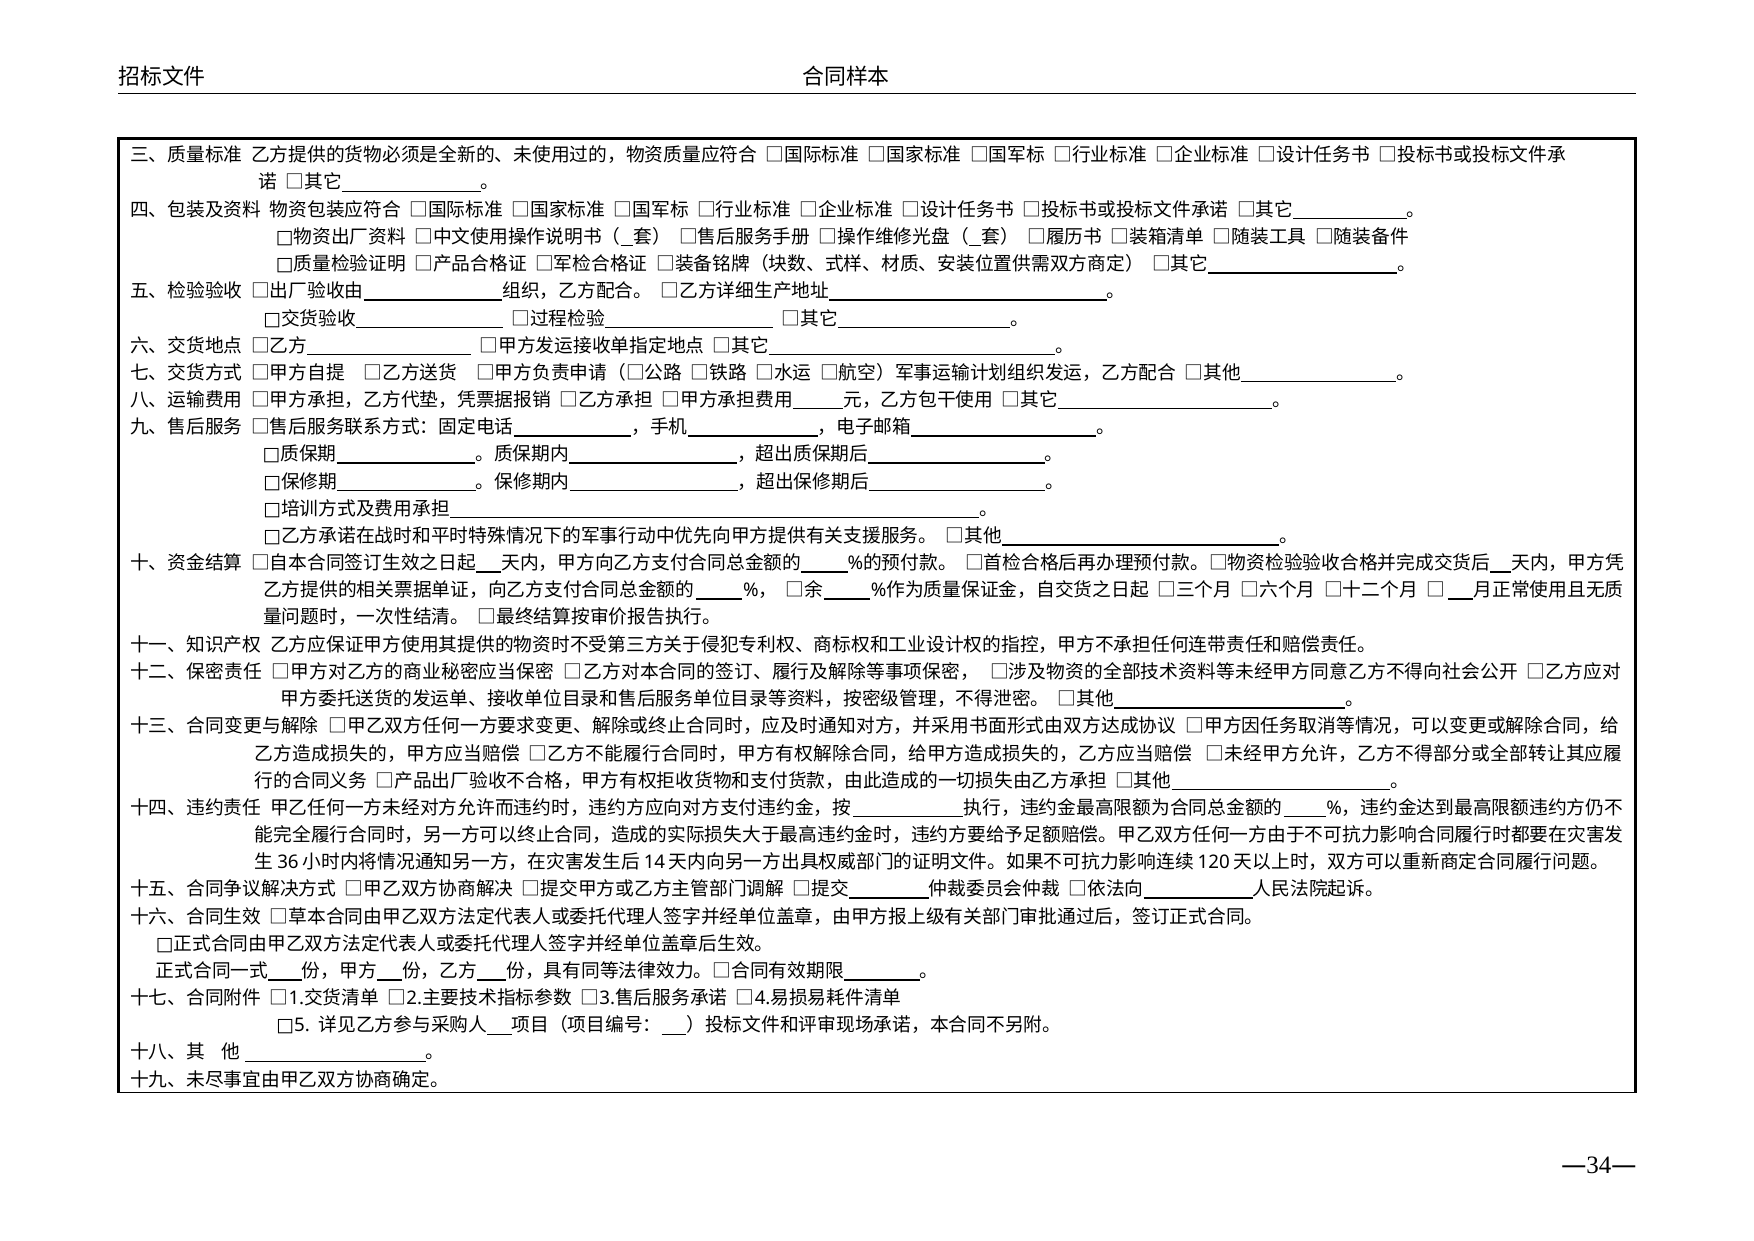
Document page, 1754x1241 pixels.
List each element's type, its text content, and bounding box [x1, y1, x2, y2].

table_header 三、质量标准 乙方提供的货物必须是全新的、未使用过的，物资质量应符合 □国际标准 □国家标准 □国军标 □行业标准 □企业标准 □设计任务书 □投标书或投标文件承 诺 □其它 。 四、包装及资料 物资包装应符合 □国际标准 □国家标准 □国军标 □行业标准 □企业标准 □设计任务书 □投标书或投标文件承诺 □其它 。 □物资出厂资料 □中文使用操作说明书（ 套） □售后服务手册 □操作维修光盘（ 套） □履历书 □装箱清单 □随装工具 □随装备件 □质量检验证明 □产品合格证 □军检合格证 □装备铭牌（块数、式样、材质、安装位置供需双方商定） □其它 。 五、检验验收 □出厂验收由 组织，乙方配合。 □乙方详细生产地址 。 □交货验收 □过程检验 □其它 。 六、交货地点 □乙方 □甲方发运接收单指定地点 □其它 。 七、交货方式 □甲方自提 □乙方送货 □甲方负责申请（□公路 □铁路 □水运 □航空）军事运输计划组织发运，乙方配合 □其他 。 八、运输费用 □甲方承担，乙方代垫，凭票据报销 □乙方承担 □甲方承担费用 元，乙方包干使用 □其它 。 九、售后服务 □售后服务联系方式：固定电话 ，手机 ，电子邮箱 。 □质保期 。质保期内 ，超出质保期后 。 □保修期 。保修期内 ，超出保修期后 。 □培训方式及费用承担 。 □乙方承诺在战时和平时特殊情况下的军事行动中优先向甲方提供有关支援服务。 □其他 。 十、资金结算 □自本合同签订生效之日起 天内，甲方向乙方支付合同总金额的 %的预付款。 □首检合格后再办理预付款。□物资检验验收合格并完成交货后 天内，甲方凭乙方提供的相关票据单证，向乙方支付合同总金额的 %， □余 %作为质量保证金，自交货之日起 □三个月 □六个月 □十二个月 □ 月正常使用且无质量问题时，一次性结清。 □最终结算按审价报告执行。 十一、知识产权 乙方应保证甲方使用其提供的物资时不受第三方关于侵犯专利权、商标权和工业设计权的指控，甲方不承担任何连带责任和赔偿责任。 十二、保密责任 □甲方对乙方的商业秘密应当保密 □乙方对本合同的签订、履行及解除等事项保密， □涉及物资的全部技术资料等未经甲方同意乙方不得向社会公开 □乙方应对甲方委托送货的发运单、接收单位目录和售后服务单位目录等资料，按密级管理，不得泄密。 □其他 。 十三、合同变更与解除 □甲乙双方任何一方要求变更、解除或终止合同时，应及时通知对方，并采用书面形式由双方达成协议 □甲方因任务取消等情况，可以变更或解除合同，给乙方造成损失的，甲方应当赔偿 □乙方不能履行合同时，甲方有权解除合同，给甲方造成损失的，乙方应当赔偿 □未经甲方允许，乙方不得部分或全部转让其应履行的合同义务 □产品出厂验收不合格，甲方有权拒收货物和支付货款，由此造成的一切损失由乙方承担 □其他 。 十四、违约责任 甲乙任何一方未经对方允许而违约时，违约方应向对方支付违约金，按 执行，违约金最高限额为合同总金额的 %，违约金达到最高限额违约方仍不能完全履行合同时，另一方可以终止合同，造成的实际损失大于最高违约金时，违约方要给予足额赔偿。甲乙双方任何一方由于不可抗力影响合同履行时都要在灾害发生36小时内将情况通知另一方，在灾害发生后14天内向另一方出具权威部门的证明文件。如果不可抗力影响连续120天以上时，双方可以重新商定合同履行问题。 十五、合同争议解决方式 □甲乙双方协商解决 □提交甲方或乙方主管部门调解 □提交 仲裁委员会仲裁 □依法向 人民法院起诉。 十六、合同生效 □草本合同由甲乙双方法定代表人或委托代理人签字并经单位盖章，由甲方报上级有关部门审批通过后，签订正式合同。 □正式合同由甲乙双方法定代表人或委托代理人签字并经单位盖章后生效。 正式合同一式 份，甲方 份，乙方 份，具有同等法律效力。□合同有效期限 。 十七、合同附件 □1.交货清单 □2.主要技术指标参数 □3.售后服务承诺 □4.易损易耗件清单 □5. 详见乙方参与采购人 项目（项目编号： ）投标文件和评审现场承诺，本合同不另附。 十八、其 他 。 十九、未尽事宜由甲乙双方协商确定。 [120, 140, 1634, 1092]
